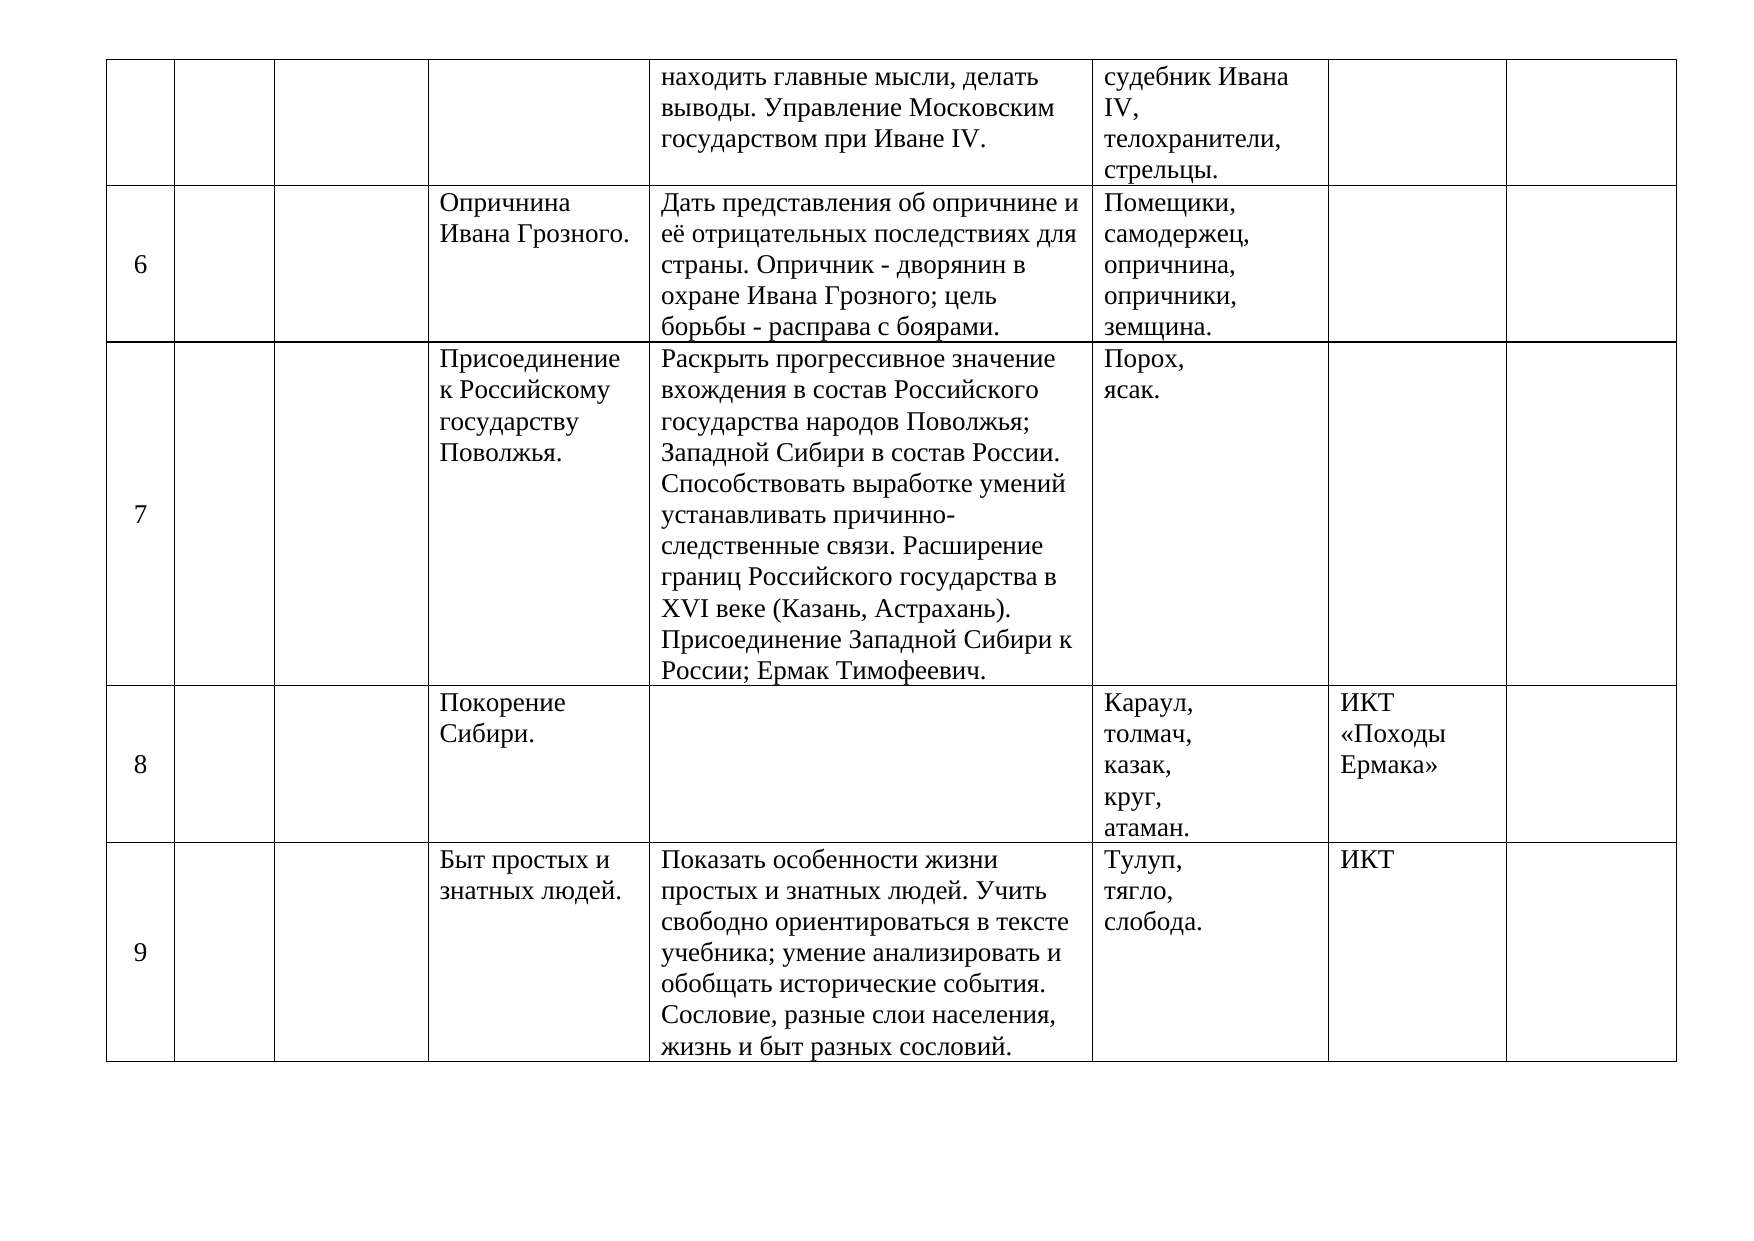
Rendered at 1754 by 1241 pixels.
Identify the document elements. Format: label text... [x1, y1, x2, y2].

table_cell 9 [107, 843, 174, 1061]
table_cell [1329, 60, 1506, 185]
table_cell Покорение Сибири. [429, 686, 649, 842]
table_cell [1507, 686, 1676, 842]
table_cell [1507, 186, 1676, 341]
table_cell [275, 186, 428, 341]
table_cell Караул, толмач, казак, круг, атаман. [1093, 686, 1328, 842]
table_cell [275, 343, 428, 685]
table_cell Показать особенности жизни простых и знатных людей. Учить свободно ориентироваться в тексте учебника; умение анализировать и обобщать исторические события. Сословие, разные слои населения, жизнь и быт разных сословий. [650, 843, 1092, 1061]
table_cell Порох, ясак. [1093, 343, 1328, 685]
table_cell 6 [107, 186, 174, 341]
table_cell Присоединение к Российскому государству Поволжья. [429, 343, 649, 685]
table_cell [1507, 343, 1676, 685]
table_cell [275, 60, 428, 185]
table_cell Дать представления об опричнине и её отрицательных последствиях для страны. Опричник - дворянин в охране Ивана Грозного; цель борьбы - расправа с боярами. [650, 186, 1092, 341]
table_cell 8 [107, 686, 174, 842]
table_cell [275, 686, 428, 842]
table_cell [175, 60, 274, 185]
table_cell [275, 843, 428, 1061]
table_cell [1329, 186, 1506, 341]
table_cell Опричнина Ивана Грозного. [429, 186, 649, 341]
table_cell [650, 60, 1092, 185]
table_cell ИКТ [1329, 843, 1506, 1061]
table_cell 5 [107, 60, 174, 185]
table_cell [1507, 843, 1676, 1061]
table_cell [1507, 60, 1676, 185]
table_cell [1093, 60, 1328, 185]
table_cell Быт простых и знатных людей. [429, 843, 649, 1061]
table_cell [175, 343, 274, 685]
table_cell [429, 60, 649, 185]
table_cell Раскрыть прогрессивное значение вхождения в состав Российского государства народов Поволжья; Западной Сибири в состав России. Способствовать выработке умений устанавливать причинно-следственные связи. Расширение границ Российского государства в XVI веке (Казань, Астрахань). Присоединение Западной Сибири к России; Ермак Тимофеевич. [650, 343, 1092, 685]
table_cell [175, 186, 274, 341]
table_cell [650, 686, 1092, 842]
table_cell [175, 686, 274, 842]
table_cell [175, 843, 274, 1061]
table_cell [1329, 343, 1506, 685]
table_cell Тулуп, тягло, слобода. [1093, 843, 1328, 1061]
table_cell Помещики, самодержец, опричнина, опричники, земщина. [1093, 186, 1328, 341]
table_cell ИКТ «Походы Ермака» [1329, 686, 1506, 842]
table_cell 7 [107, 343, 174, 685]
